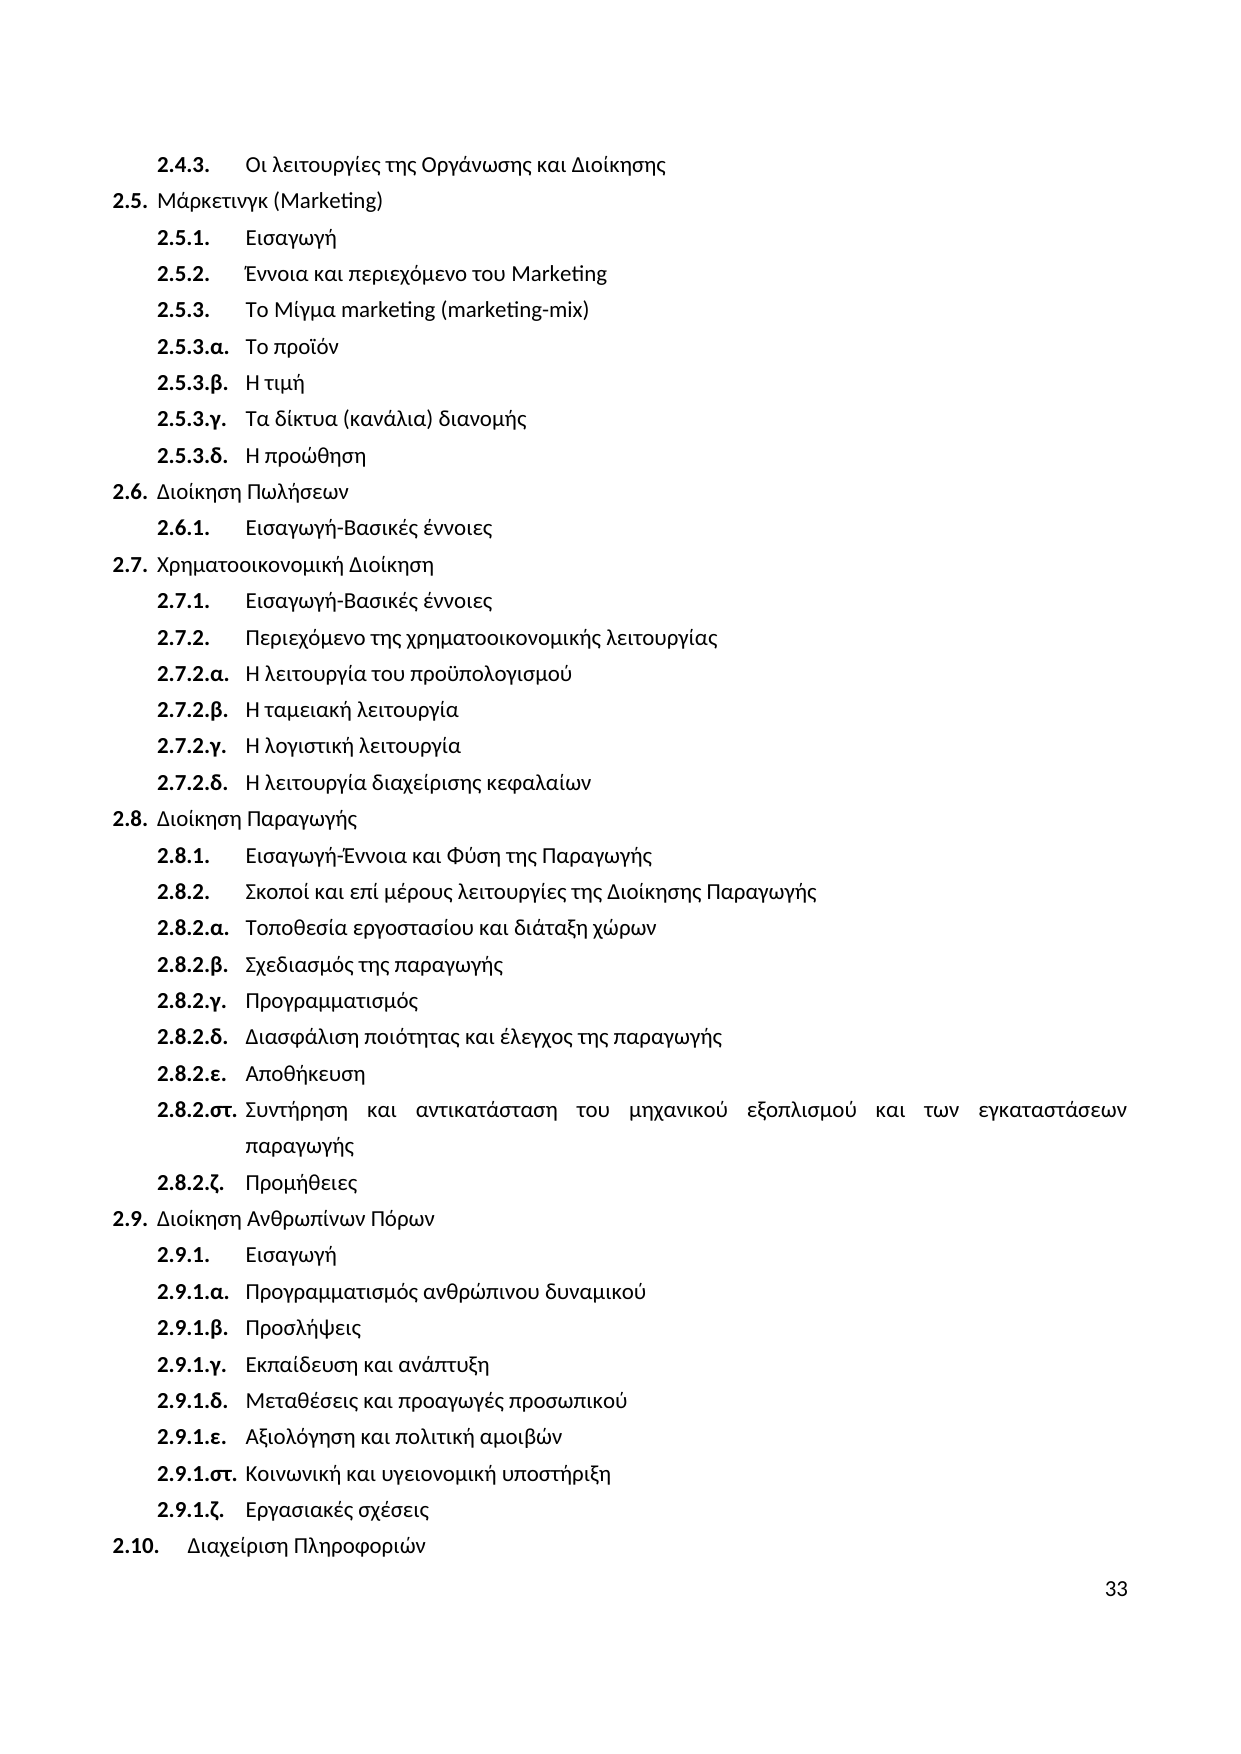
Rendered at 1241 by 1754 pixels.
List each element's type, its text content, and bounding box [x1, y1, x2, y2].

text 2.8.2.ε. Αποθήκευση [157, 1059, 1128, 1087]
text 2.9.1.δ. Μεταθέσεις και προαγωγές προσωπικού [157, 1386, 1128, 1414]
text 2.9.1.στ. Κοινωνική και υγειονομική υποστήριξη [157, 1459, 1128, 1487]
text 2.9. Διοίκηση Ανθρωπίνων Πόρων [112, 1204, 1128, 1232]
text 2.8.2.α. Τοποθεσία εργοστασίου και διάταξη χώρων [157, 913, 1128, 941]
text 2.8.2.β. Σχεδιασμός της παραγωγής [157, 950, 1128, 978]
text 2.5.3.α. Το προϊόν [157, 332, 1128, 360]
text 2.8.1. Εισαγωγή-Έννοια και Φύση της Παραγωγής [157, 841, 1128, 869]
text 2.5.1. Εισαγωγή [157, 223, 1128, 251]
text 2.7.1. Εισαγωγή-Βασικές έννοιες [157, 586, 1128, 614]
text 2.7.2.β. Η ταμειακή λειτουργία [157, 695, 1128, 723]
text 2.8.2.στ. Συντήρηση και αντικατάσταση του μηχανικού εξοπλισμού και των εγκαταστάσεων παραγωγής [157, 1095, 1128, 1159]
text 2.4.3. Οι λειτουργίες της Οργάνωσης και Διοίκησης [157, 150, 1128, 178]
text 2.8.2.δ. Διασφάλιση ποιότητας και έλεγχος της παραγωγής [157, 1022, 1128, 1051]
text 2.5. Μάρκετινγκ (Marketing) [112, 186, 1128, 214]
text 2.10. Διαχείριση Πληροφοριών [112, 1531, 1128, 1559]
text 2.5.3.β. Η τιμή [157, 368, 1128, 396]
text 2.5.3.δ. Η προώθηση [157, 441, 1128, 469]
text 2.7.2.γ. Η λογιστική λειτουργία [157, 732, 1128, 760]
text 2.8.2.γ. Προγραμματισμός [157, 986, 1128, 1014]
text 2.5.2. Έννοια και περιεχόμενο του Marketing [157, 259, 1128, 287]
text 2.7.2.δ. Η λειτουργία διαχείρισης κεφαλαίων [157, 768, 1128, 796]
text 2.8.2.ζ. Προμήθειες [157, 1168, 1128, 1196]
text 2.5.3. Το Μίγμα marketing (marketing-mix) [157, 295, 1128, 323]
text 2.8. Διοίκηση Παραγωγής [112, 804, 1128, 832]
text 2.9.1. Εισαγωγή [157, 1241, 1128, 1269]
text 2.7.2. Περιεχόμενο της χρηματοοικονομικής λειτουργίας [157, 623, 1128, 651]
text 2.9.1.γ. Εκπαίδευση και ανάπτυξη [157, 1350, 1128, 1378]
text 2.9.1.α. Προγραμματισμός ανθρώπινου δυναμικού [157, 1277, 1128, 1305]
text 2.7. Χρηματοοικονομική Διοίκηση [112, 550, 1128, 578]
text 2.7.2.α. Η λειτουργία του προϋπολογισμού [157, 659, 1128, 687]
text 2.6.1. Εισαγωγή-Βασικές έννοιες [157, 513, 1128, 542]
text 2.5.3.γ. Τα δίκτυα (κανάλια) διανομής [157, 404, 1128, 432]
text 2.9.1.ε. Αξιολόγηση και πολιτική αμοιβών [157, 1422, 1128, 1450]
text 2.9.1.β. Προσλήψεις [157, 1313, 1128, 1341]
text 2.9.1.ζ. Εργασιακές σχέσεις [157, 1495, 1128, 1523]
text 2.6. Διοίκηση Πωλήσεων [112, 477, 1128, 505]
text 2.8.2. Σκοποί και επί μέρους λειτουργίες της Διοίκησης Παραγωγής [157, 877, 1128, 905]
